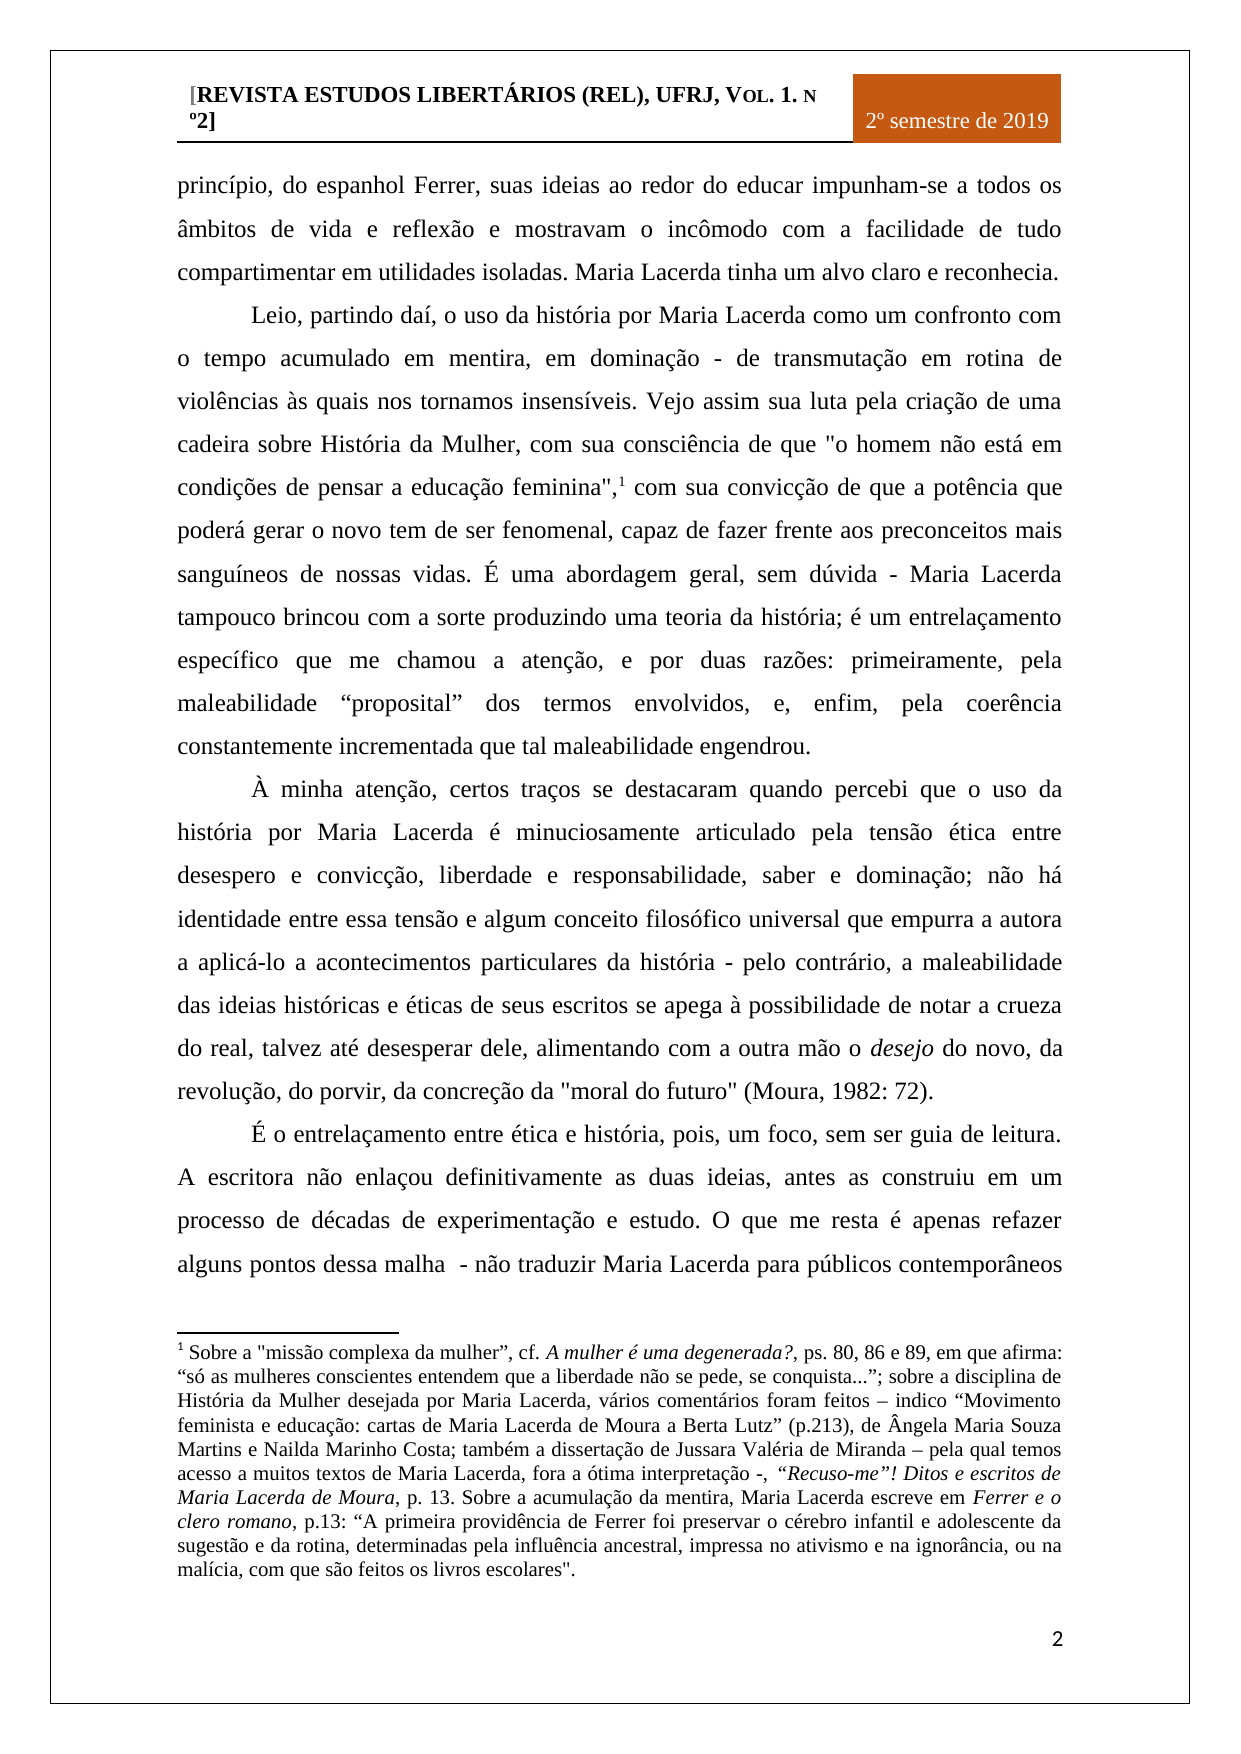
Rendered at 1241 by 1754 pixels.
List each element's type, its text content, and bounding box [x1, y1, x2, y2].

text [177, 1119, 1063, 1277]
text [177, 171, 1063, 286]
text À minha atenção, certos traços se destacaram quando percebi que o uso da história por Maria Lacerda é minuciosamente articulado pela tensão ética entre desespero e convicção, liberdade e responsabilidade, saber e dominação; não há identidade entre essa tensão e algum conceito filosófico universal que empurra a autora a aplicá-lo a acontecimentos particulares da história - pelo contrário, a maleabilidade das ideias históricas e éticas de seus escritos se apega à possibilidade de notar a crueza do real, talvez até desesperar dele, alimentando com a outra mão o desejo do novo, da revolução, do porvir, da concreção da "moral do futuro" (Moura, 1982: 72). [177, 774, 1063, 1105]
text Leio, partindo daí, o uso da história por Maria Lacerda como um confronto com o tempo acumulado em mentira, em dominação - de transmutação em rotina de violências às quais nos tornamos insensíveis. Vejo assim sua luta pela criação de uma cadeira sobre História da Mulher, com sua consciência de que "o homem não está em condições de pensar a educação feminina", com sua convicção de que a potência que poderá gerar o novo tem de ser fenomenal, capaz de fazer frente aos preconceitos mais sanguíneos de nossas vidas. É uma abordagem geral, sem dúvida - Maria Lacerda tampouco brincou com a sorte produzindo uma teoria da história; é um entrelaçamento específico que me chamou a atenção, e por duas razões: primeiramente, pela maleabilidade “proposital” dos termos envolvidos, e, enfim, pela coerência constantemente incrementada que tal maleabilidade engendrou. [177, 300, 1063, 760]
